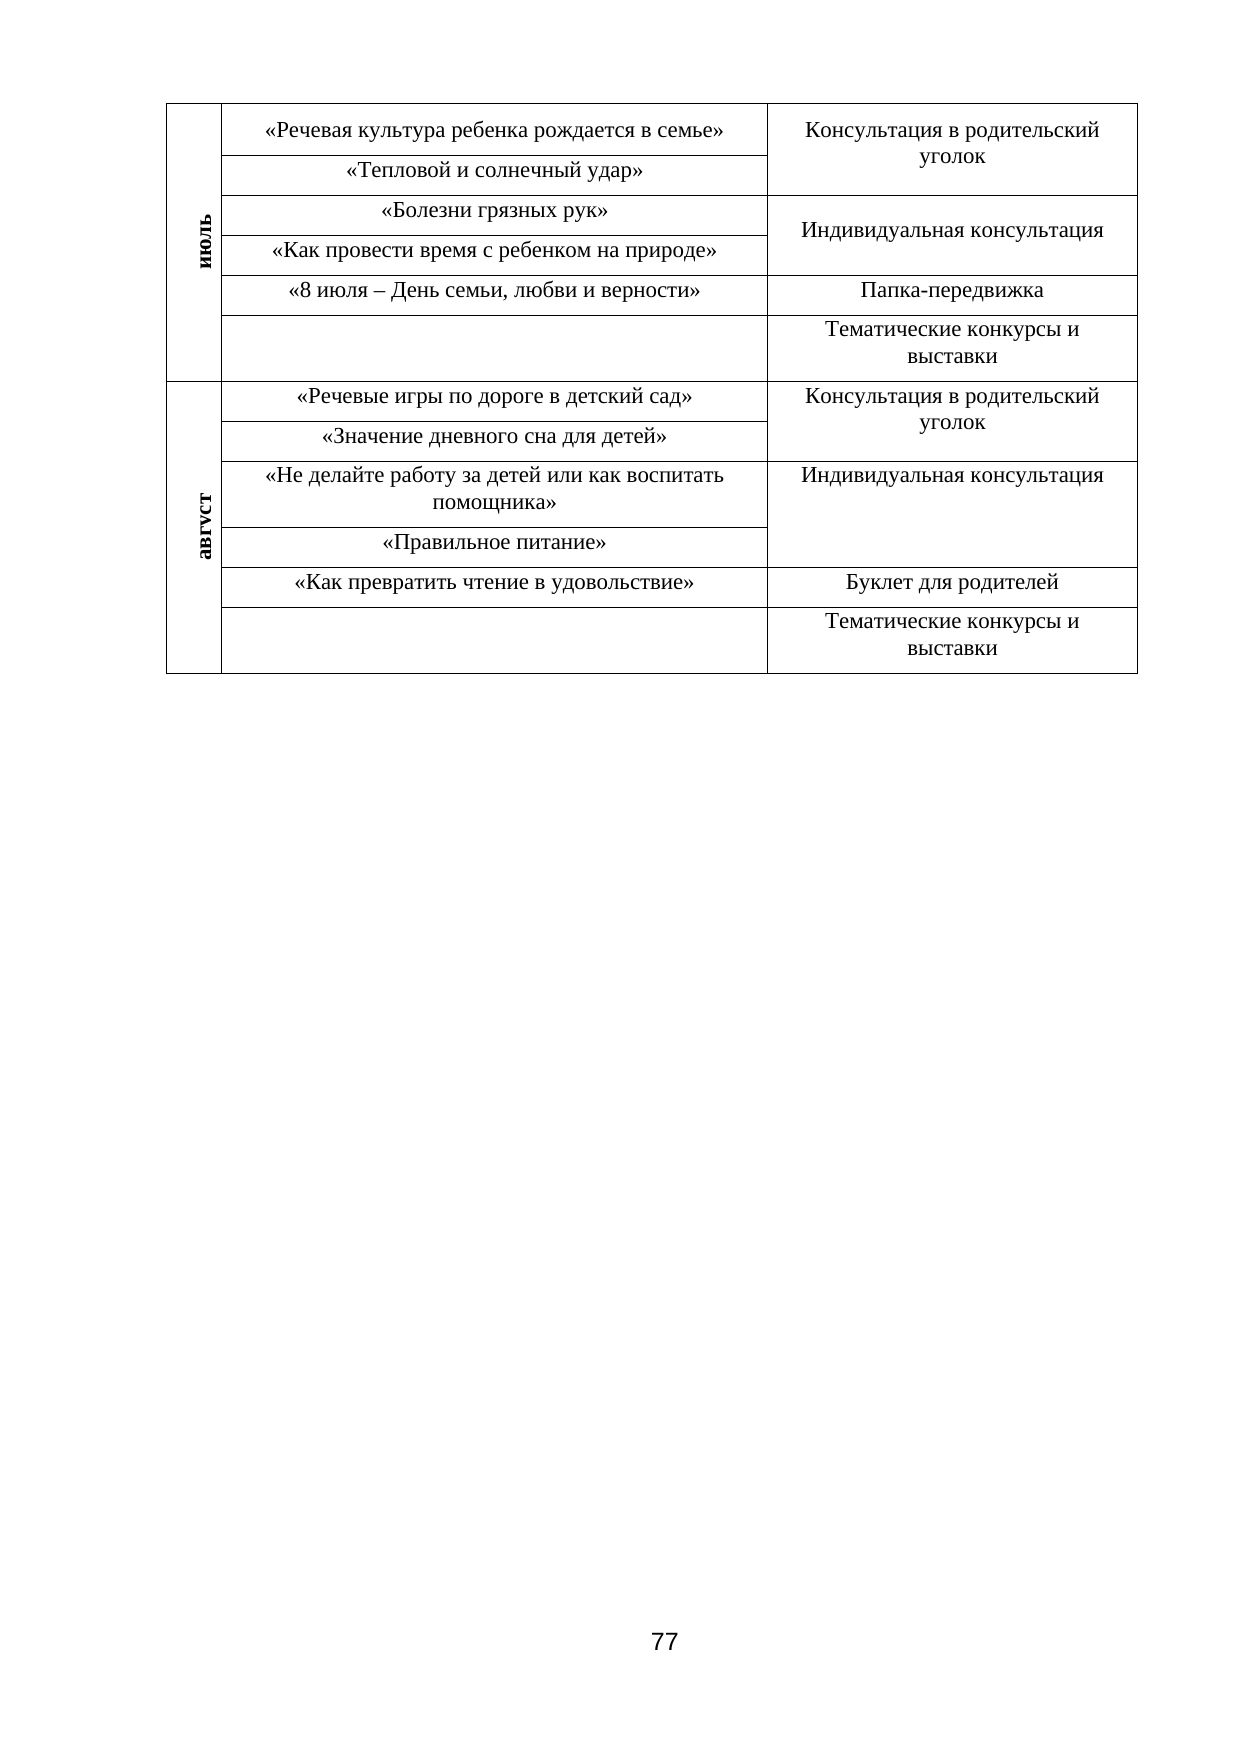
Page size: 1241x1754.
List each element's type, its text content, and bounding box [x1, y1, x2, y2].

table_cell июль [167, 104, 221, 381]
table_cell Тематические конкурсы и выставки [768, 316, 1137, 381]
table_cell [222, 316, 767, 381]
table_cell «Значение дневного сна для детей» [222, 422, 767, 461]
table_cell «8 июля – День семьи, любви и верности» [222, 276, 767, 314]
table_cell «Как провести время с ребенком на природе» [222, 236, 767, 274]
table_cell август [167, 382, 221, 673]
table_cell «Тепловой и солнечный удар» [222, 156, 767, 195]
table_cell Тематические конкурсы и выставки [768, 608, 1137, 673]
table_cell Консультация в родительский уголок [768, 382, 1137, 461]
table_cell Консультация в родительский уголок [768, 104, 1137, 195]
table_cell «Речевая культура ребенка рождается в семье» [222, 104, 767, 155]
table_cell «Речевые игры по дороге в детский сад» [222, 382, 767, 421]
table_cell Индивидуальная консультация [768, 462, 1137, 567]
table_cell «Не делайте работу за детей или как воспитать помощника» [222, 462, 767, 527]
table_cell [222, 608, 767, 673]
table_cell Индивидуальная консультация [768, 196, 1137, 274]
table_cell Буклет для родителей [768, 568, 1137, 607]
table_cell Папка-передвижка [768, 276, 1137, 314]
table_cell «Как превратить чтение в удовольствие» [222, 568, 767, 607]
table_cell «Правильное питание» [222, 528, 767, 567]
table_cell «Болезни грязных рук» [222, 196, 767, 235]
